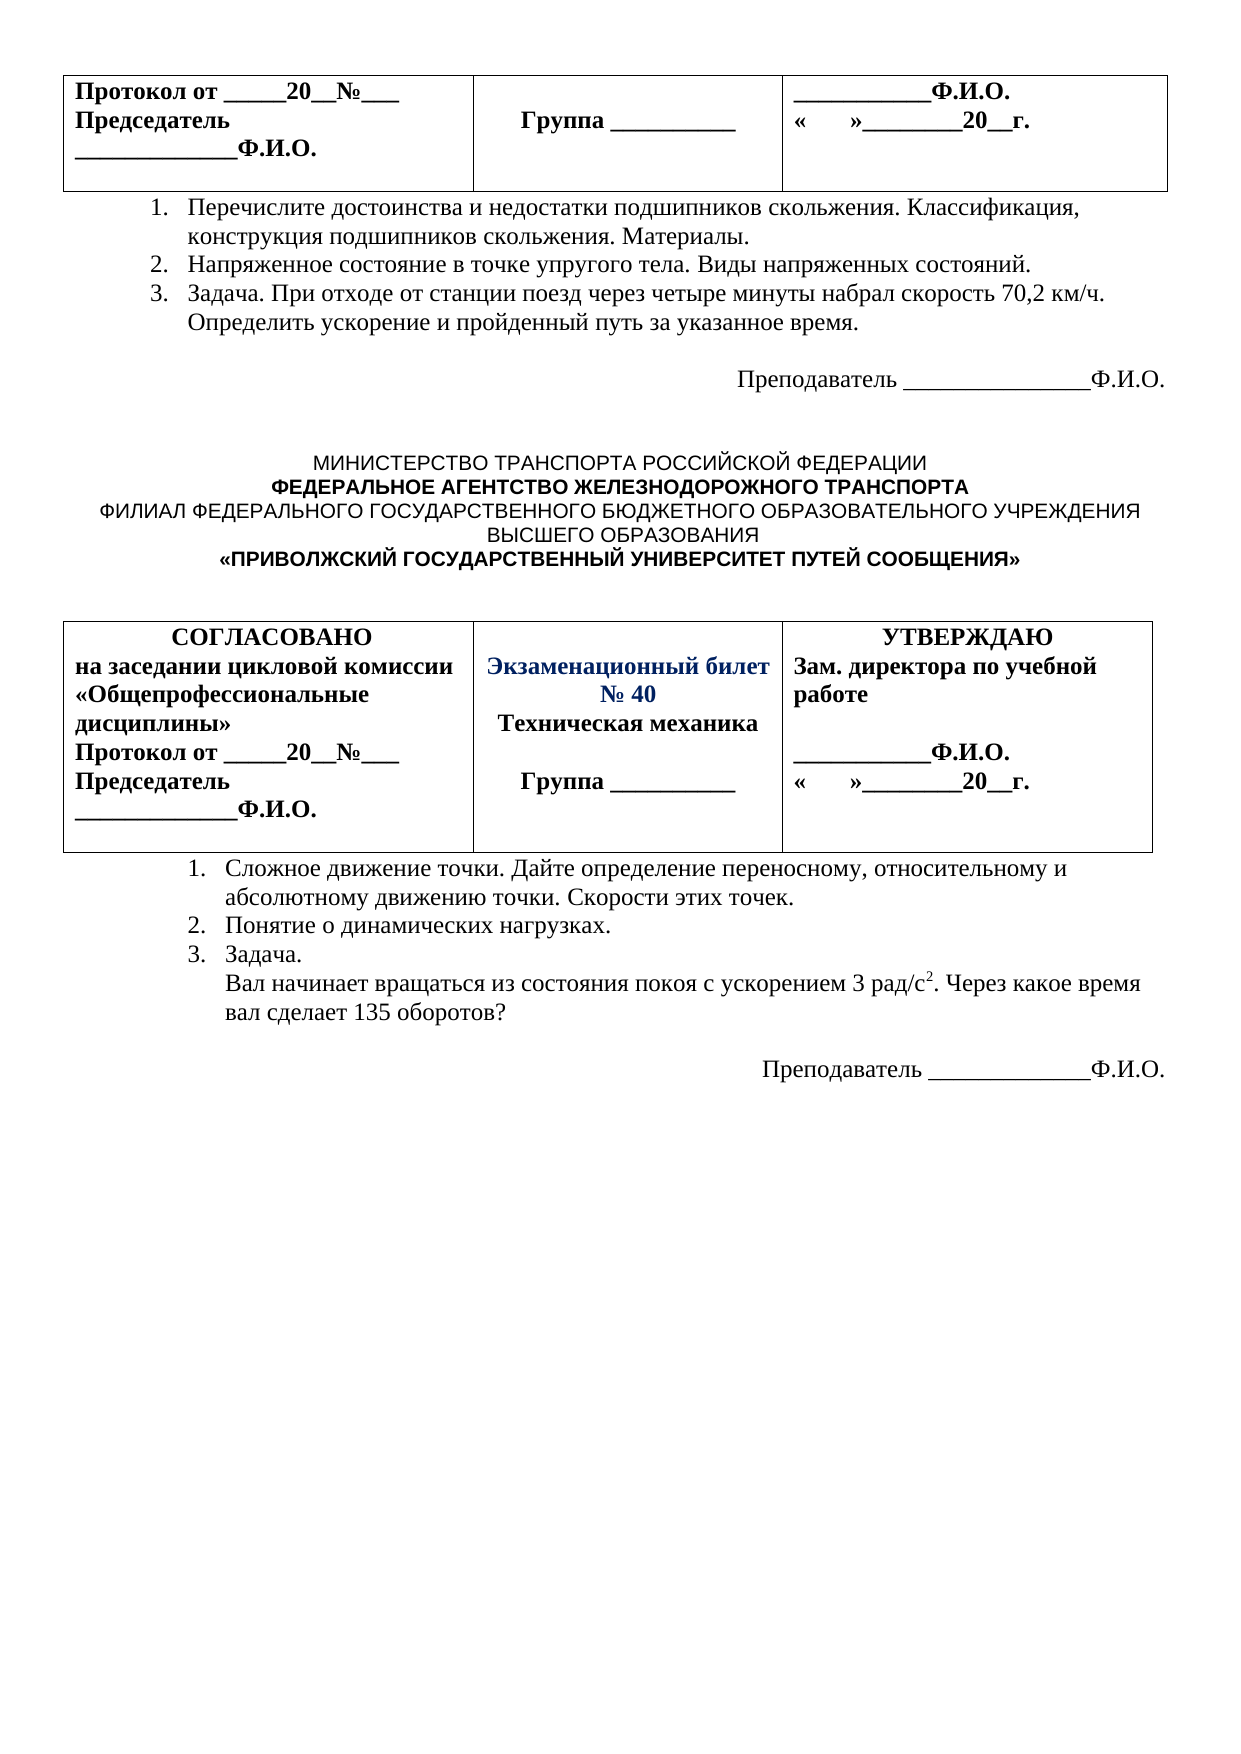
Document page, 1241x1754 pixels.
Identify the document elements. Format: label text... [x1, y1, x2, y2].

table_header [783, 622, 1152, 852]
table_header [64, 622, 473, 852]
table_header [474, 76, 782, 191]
text Преподаватель _______________Ф.И.О. [150, 364, 1165, 393]
text Вал начинает вращаться из состояния покоя с ускорением 3 рад/с2. Через какое время вал сделает 135 оборотов? [225, 968, 1165, 1026]
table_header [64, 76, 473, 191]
text «ПРИВОЛЖСКИЙ ГОСУДАРСТВЕННЫЙ УНИВЕРСИТЕТ ПУТЕЙ СООБЩЕНИЯ» [75, 547, 1165, 571]
list Перечислите достоинства и недостатки подшипников скольжения. Классификация, конструкция подшипников скольжения. Материалы. [150, 192, 1165, 249]
list Понятие о динамических нагрузках. [187, 911, 1165, 939]
text ВЫСШЕГО ОБРАЗОВАНИЯ [45, 523, 1195, 547]
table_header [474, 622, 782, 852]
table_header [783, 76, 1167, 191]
text Преподаватель _____________Ф.И.О. [75, 1054, 1165, 1083]
list Задача. [187, 939, 1165, 968]
text ФИЛИАЛ ФЕДЕРАЛЬНОГО ГОСУДАРСТВЕННОГО БЮДЖЕТНОГО ОБРАЗОВАТЕЛЬНОГО УЧРЕЖДЕНИЯ [45, 499, 1195, 523]
list Задача. При отходе от станции поезд через четыре минуты набрал скорость 70,2 км/ч. Определить ускорение и пройденный путь за указанное время. [150, 278, 1165, 364]
text МИНИСТЕРСТВО ТРАНСПОРТА РОССИЙСКОЙ ФЕДЕРАЦИИ [75, 451, 1165, 475]
list Напряженное состояние в точке упругого тела. Виды напряженных состояний. [150, 249, 1165, 278]
list Сложное движение точки. Дайте определение переносному, относительному и абсолютному движению точки. Скорости этих точек. [187, 853, 1165, 911]
text ФЕДЕРАЛЬНОЕ АГЕНТСТВО ЖЕЛЕЗНОДОРОЖНОГО ТРАНСПОРТА [75, 475, 1165, 499]
